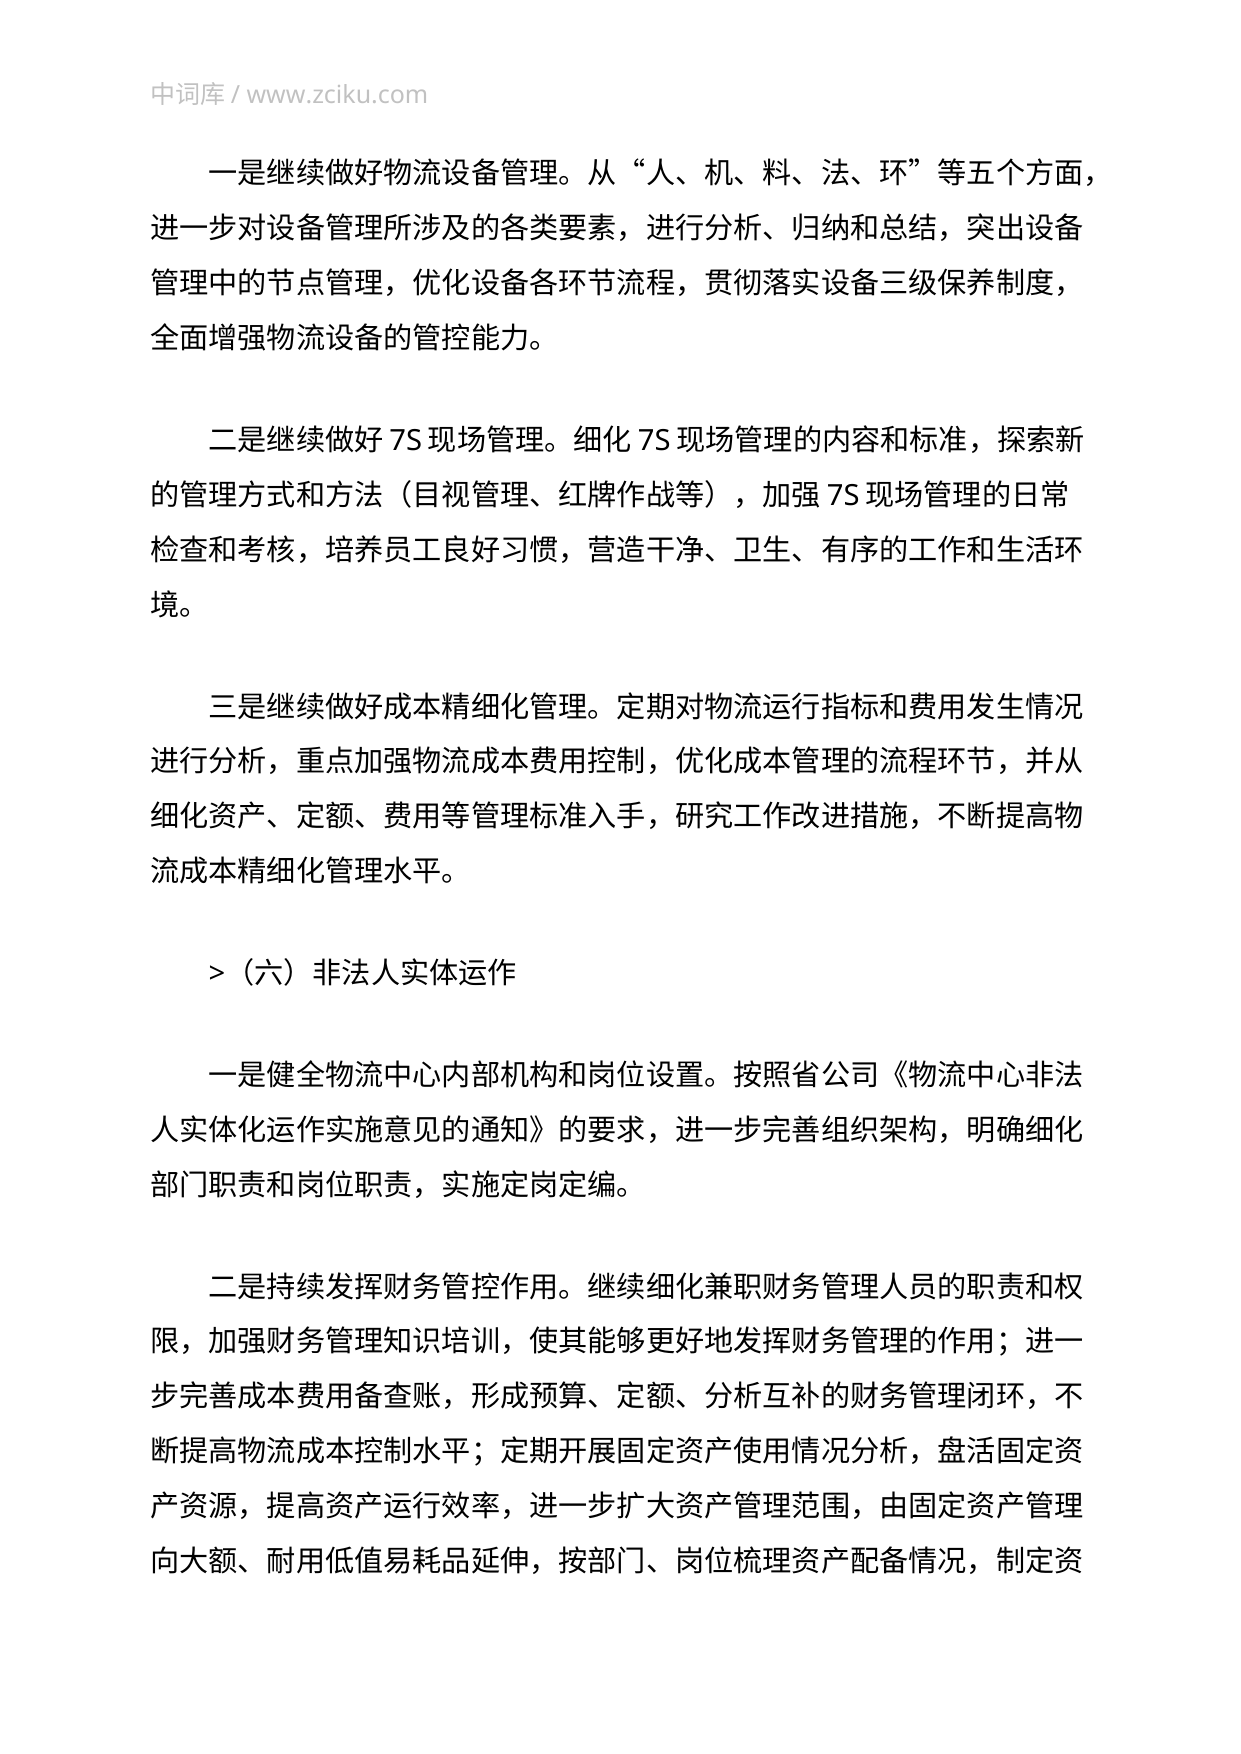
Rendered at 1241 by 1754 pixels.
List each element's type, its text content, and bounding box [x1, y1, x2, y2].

text 一是健全物流中心内部机构和岗位设置。按照省公司《物流中心非法人实体化运作实施意见的通知》的要求，进一步完善组织架构，明确细化部门职责和岗位职责，实施定岗定编。 [150, 1052, 1090, 1204]
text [150, 1263, 1090, 1580]
text 一是继续做好物流设备管理。从“人、机、料、法、环”等五个方面，进一步对设备管理所涉及的各类要素，进行分析、归纳和总结，突出设备管理中的节点管理，优化设备各环节流程，贯彻落实设备三级保养制度，全面增强物流设备的管控能力。 [150, 150, 1090, 357]
text 二是继续做好7S现场管理。细化7S现场管理的内容和标准，探索新的管理方式和方法（目视管理、红牌作战等），加强7S现场管理的日常检查和考核，培养员工良好习惯，营造干净、卫生、有序的工作和生活环境。 [150, 416, 1090, 624]
text 三是继续做好成本精细化管理。定期对物流运行指标和费用发生情况进行分析，重点加强物流成本费用控制，优化成本管理的流程环节，并从细化资产、定额、费用等管理标准入手，研究工作改进措施，不断提高物流成本精细化管理水平。 [150, 683, 1090, 890]
text >（六）非法人实体运作 [150, 949, 1090, 992]
